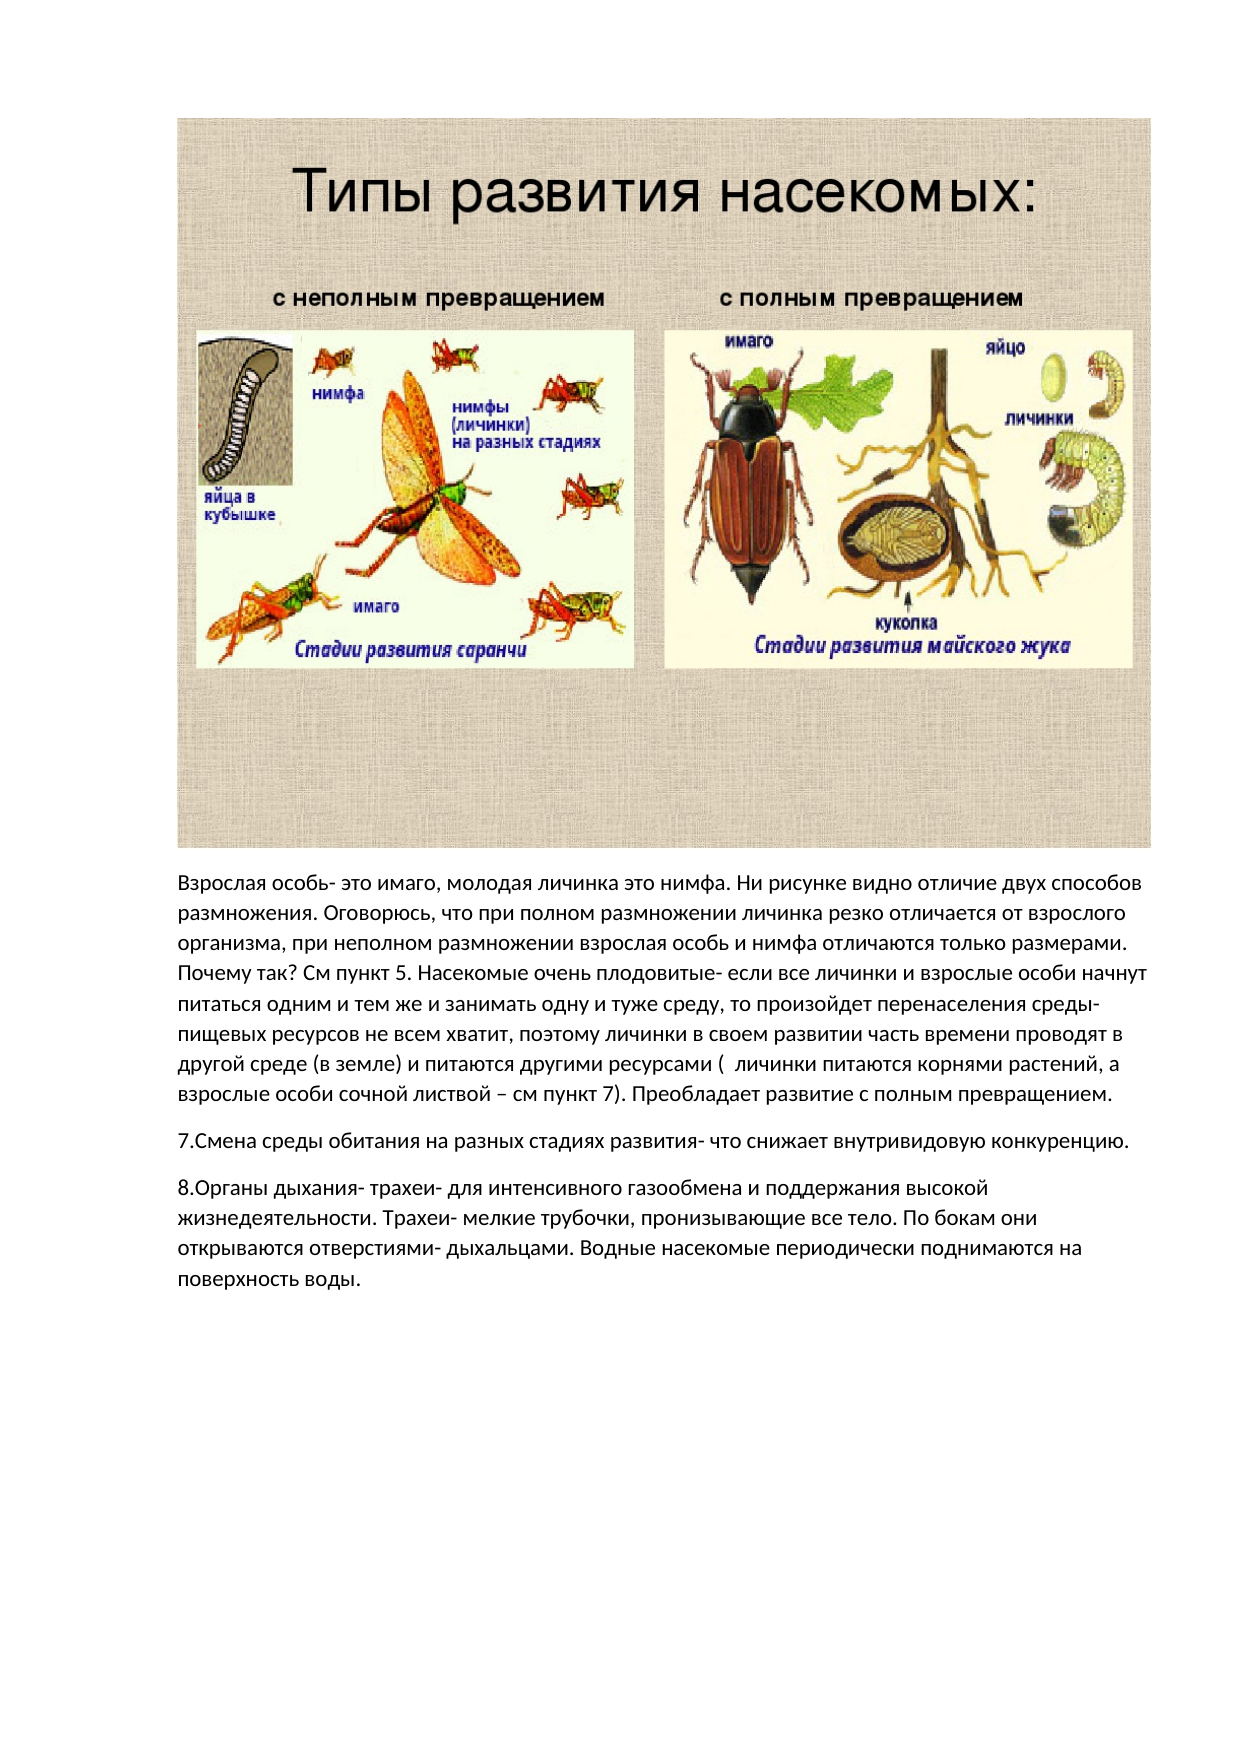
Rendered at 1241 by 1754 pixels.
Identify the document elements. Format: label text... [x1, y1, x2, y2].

text 7.Смена среды обитания на разных стадиях развития- что снижает внутривидовую конкуренцию. [177, 1126, 1152, 1154]
picture [177, 118, 1152, 849]
text Взрослая особь- это имаго, молодая личинка это нимфа. Ни рисунке видно отличие двух способов размножения. Оговорюсь, что при полном размножении личинка резко отличается от взрослого организма, при неполном размножении взрослая особь и нимфа отличаются только размерами. Почему так? См пункт 5. Насекомые очень плодовитые- если все личинки и взрослые особи начнут питаться одним и тем же и занимать одну и туже среду, то произойдет перенаселения среды- пищевых ресурсов не всем хватит, поэтому личинки в своем развитии часть времени проводят в другой среде (в земле) и питаются другими ресурсами ( личинки питаются корнями растений, а взрослые особи сочной листвой – см пункт 7). Преобладает развитие с полным превращением. [177, 868, 1152, 1107]
text 8.Органы дыхания- трахеи- для интенсивного газообмена и поддержания высокой жизнедеятельности. Трахеи- мелкие трубочки, пронизывающие все тело. По бокам они открываются отверстиями- дыхальцами. Водные насекомые периодически поднимаются на поверхность воды. [177, 1173, 1152, 1292]
